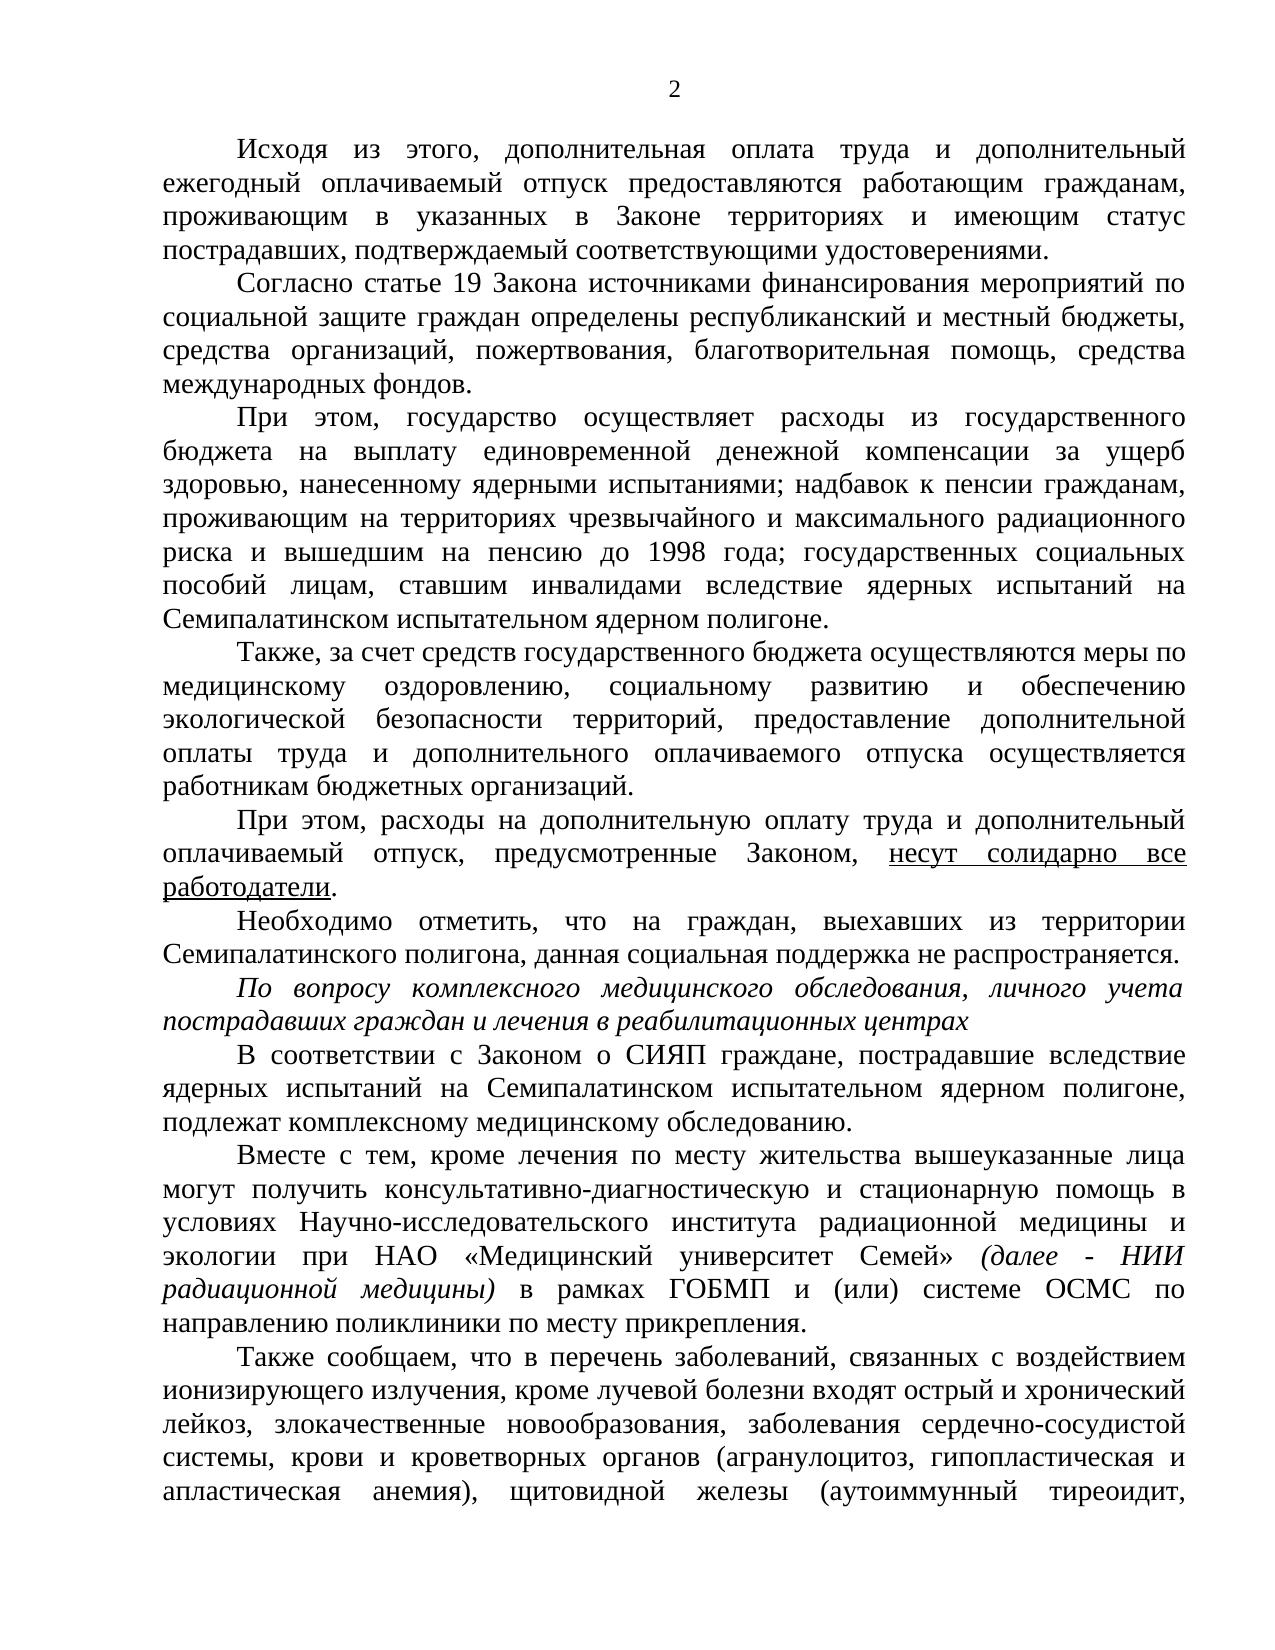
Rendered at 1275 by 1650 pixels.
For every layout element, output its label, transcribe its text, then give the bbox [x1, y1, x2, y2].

text При этом, государство осуществляет расходы из государственного бюджета на выплату единовременной денежной компенсации за ущерб здоровью, нанесенному ядерными испытаниями; надбавок к пенсии гражданам, проживающим на территориях чрезвычайного и максимального радиационного риска и вышедшим на пенсию до 1998 года; государственных социальных пособий лицам, ставшим инвалидами вследствие ядерных испытаний на Семипалатинском испытательном ядерном полигоне. [162, 399, 1186, 634]
text При этом, расходы на дополнительную оплату труда и дополнительный оплачиваемый отпуск, предусмотренные Законом, несут солидарно все работодатели. [162, 802, 1186, 903]
text Исходя из этого, дополнительная оплата труда и дополнительный ежегодный оплачиваемый отпуск предоставляются работающим гражданам, проживающим в указанных в Законе территориях и имеющим статус пострадавших, подтверждаемый соответствующими удостоверениями. [162, 131, 1186, 265]
text Также, за счет средств государственного бюджета осуществляются меры по медицинскому оздоровлению, социальному развитию и обеспечению экологической безопасности территорий, предоставление дополнительной оплаты труда и дополнительного оплачиваемого отпуска осуществляется работникам бюджетных организаций. [162, 634, 1186, 802]
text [162, 1339, 1186, 1506]
text В соответствии с Законом о СИЯП граждане, пострадавшие вследствие ядерных испытаний на Семипалатинском испытательном ядерном полигоне, подлежат комплексному медицинскому обследованию. [162, 1037, 1186, 1137]
text По вопросу комплексного медицинского обследования, личного учета пострадавших граждан и лечения в реабилитационных центрах [162, 970, 1186, 1037]
text Согласно статье 19 Закона источниками финансирования мероприятий по социальной защите граждан определены республиканский и местный бюджеты, средства организаций, пожертвования, благотворительная помощь, средства международных фондов. [162, 265, 1186, 399]
text Вместе с тем, кроме лечения по месту жительства вышеуказанные лица могут получить консультативно-диагностическую и стационарную помощь в условиях Научно-исследовательского института радиационной медицины и экологии при НАО «Медицинский университет Семей» (далее - НИИ радиационной медицины) в рамках ГОБМП и (или) системе ОСМС по направлению поликлиники по месту прикрепления. [162, 1137, 1186, 1339]
text Необходимо отметить, что на граждан, выехавших из территории Семипалатинского полигона, данная социальная поддержка не распространяется. [162, 903, 1186, 970]
